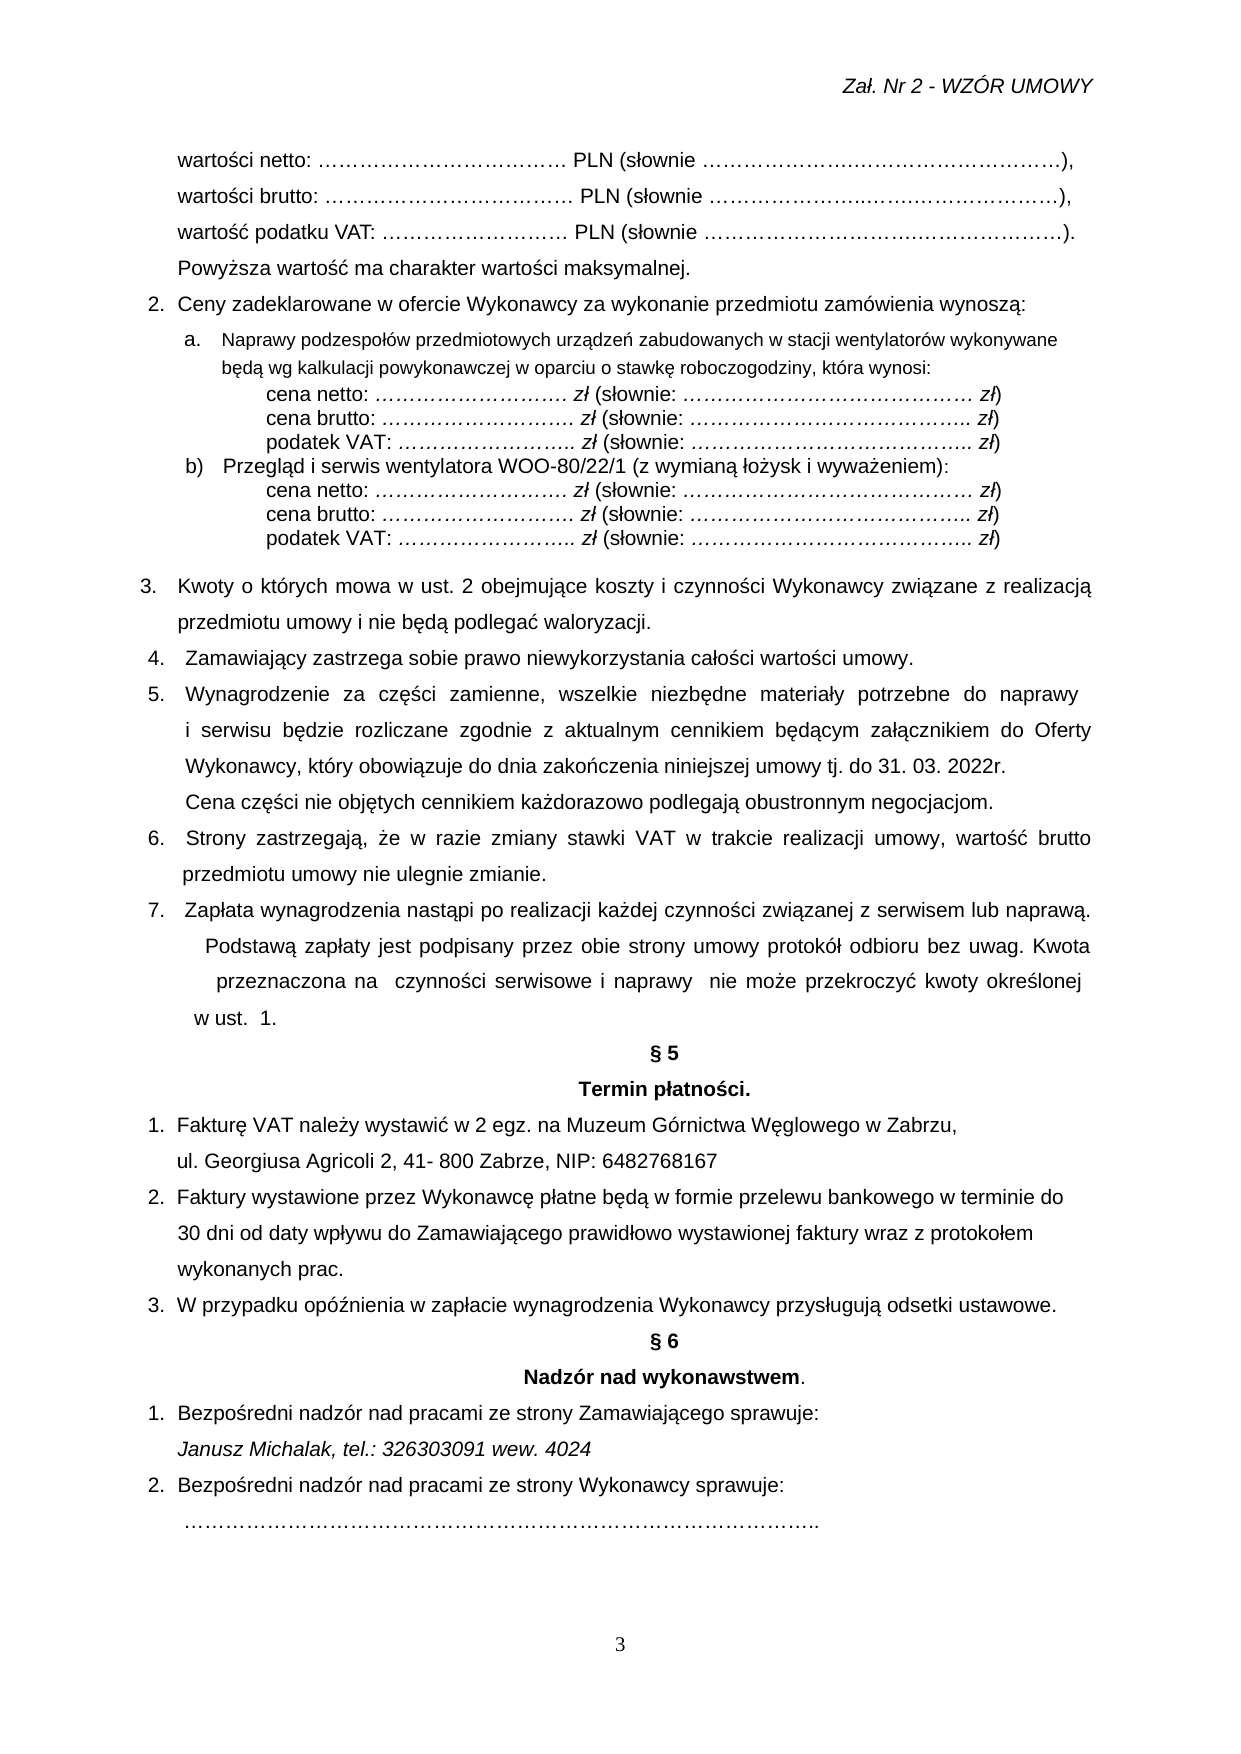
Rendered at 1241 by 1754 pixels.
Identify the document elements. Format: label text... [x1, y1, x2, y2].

list § 6 [177, 1329, 1152, 1353]
list Ceny zadeklarowane w ofercie Wykonawcy za wykonanie przedmiotu zamówienia wynoszą: [148, 291, 1093, 315]
list cena brutto: ………………………. zł (słownie: ………………………………….. zł) [266, 502, 1093, 526]
list podatek VAT: …………………….. zł (słownie: ………………………………….. zł) [266, 526, 1093, 550]
text 2. Faktury wystawione przez Wykonawcę płatne będą w formie przelewu bankowego w terminie do 30 dni od daty wpływu do Zamawiającego prawidłowo wystawionej faktury wraz z protokołem wykonanych prac. [148, 1185, 1093, 1281]
list wartość podatku VAT: ……………………… PLN (słownie ………………………….…………………). [177, 219, 1093, 243]
text cena brutto: ………………………. zł (słownie: ………………………………….. zł) [266, 406, 1093, 430]
list Bezpośredni nadzór nad pracami ze strony Wykonawcy sprawuje: ……………………………………………………………………………….. [148, 1472, 1152, 1532]
list cena netto: ………………………. zł (słownie: …………………………………… zł) [266, 478, 1093, 502]
text 1. Fakturę VAT należy wystawić w 2 egz. na Muzeum Górnictwa Węglowego w Zabrzu, ul. Georgiusa Agricoli 2, 41- 800 Zabrze, NIP: 6482768167 [148, 1113, 1093, 1173]
list Zamawiający zastrzega sobie prawo niewykorzystania całości wartości umowy. [148, 646, 1093, 670]
list Kwoty o których mowa w ust. 2 obejmujące koszty i czynności Wykonawcy związane z realizacją przedmiotu umowy i nie będą podlegać waloryzacji. [140, 574, 1093, 634]
list Wynagrodzenie za części zamienne, wszelkie niezbędne materiały potrzebne do naprawy i serwisu będzie rozliczane zgodnie z aktualnym cennikiem będącym załącznikiem do Oferty Wykonawcy, który obowiązuje do dnia zakończenia niniejszej umowy tj. do 31. 03. 2022r. [148, 682, 1093, 778]
list § 5 [177, 1041, 1152, 1065]
list Przegląd i serwis wentylatora WOO-80/22/1 (z wymianą łożysk i wyważeniem): [185, 454, 1093, 478]
text 3. W przypadku opóźnienia w zapłacie wynagrodzenia Wykonawcy przysługują odsetki ustawowe. [148, 1293, 1093, 1317]
list Naprawy podzespołów przedmiotowych urządzeń zabudowanych w stacji wentylatorów wykonywane będą wg kalkulacji powykonawczej w oparciu o stawkę roboczogodziny, która wynosi: [184, 327, 1093, 379]
list Bezpośredni nadzór nad pracami ze strony Zamawiającego sprawuje: [148, 1401, 1152, 1424]
list Powyższa wartość ma charakter wartości maksymalnej. [177, 255, 1093, 279]
list Termin płatności. [177, 1077, 1152, 1101]
list podatek VAT: …………………….. zł (słownie: ………………………………….. zł) [266, 430, 1093, 454]
text cena netto: ………………………. zł (słownie: …………………………………… zł) [266, 382, 1093, 406]
list Nadzór nad wykonawstwem. [177, 1365, 1152, 1389]
list wartości netto: ……………………………… PLN (słownie ………………….…………………………), wartości brutto: ……………………………… PLN (słownie …………………..…….…………………), [177, 148, 1093, 207]
text 7. Zapłata wynagrodzenia nastąpi po realizacji każdej czynności związanej z serwisem lub naprawą. Podstawą zapłaty jest podpisany przez obie strony umowy protokół odbioru bez uwag. Kwota przeznaczona na czynności serwisowe i naprawy nie może przekroczyć kwoty określonej w ust. 1. [148, 897, 1093, 1029]
text Cena części nie objętych cennikiem każdorazowo podlegają obustronnym negocjacjom. [185, 790, 1093, 814]
list Janusz Michalak, tel.: 326303091 wew. 4024 [177, 1437, 1152, 1461]
text 6. Strony zastrzegają, że w razie zmiany stawki VAT w trakcie realizacji umowy, wartość brutto przedmiotu umowy nie ulegnie zmianie. [148, 826, 1093, 886]
